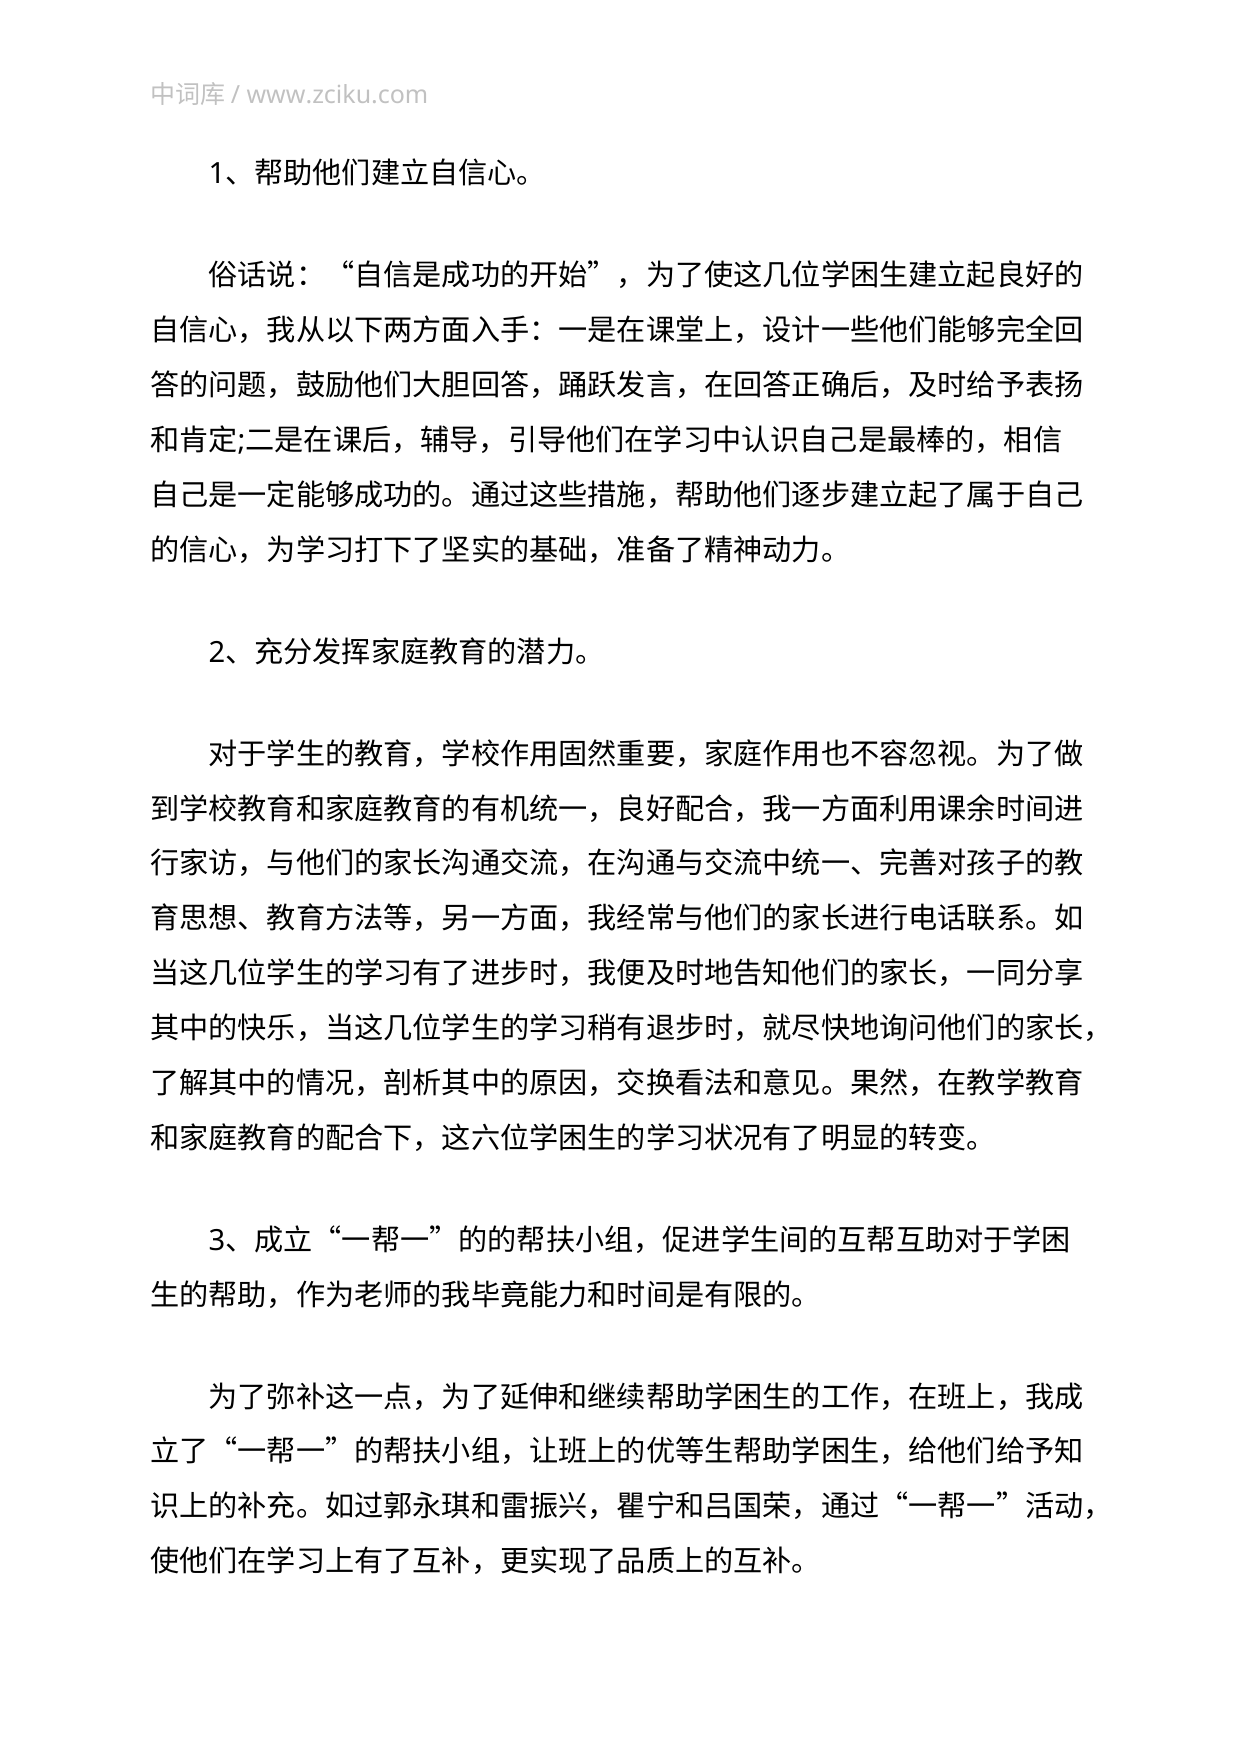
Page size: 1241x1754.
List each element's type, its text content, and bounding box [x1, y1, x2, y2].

text 3、成立“一帮一”的的帮扶小组，促进学生间的互帮互助对于学困生的帮助，作为老师的我毕竟能力和时间是有限的。 [150, 1216, 1090, 1314]
text 对于学生的教育，学校作用固然重要，家庭作用也不容忽视。为了做到学校教育和家庭教育的有机统一，良好配合，我一方面利用课余时间进行家访，与他们的家长沟通交流，在沟通与交流中统一、完善对孩子的教育思想、教育方法等，另一方面，我经常与他们的家长进行电话联系。如当这几位学生的学习有了进步时，我便及时地告知他们的家长，一同分享其中的快乐，当这几位学生的学习稍有退步时，就尽快地询问他们的家长，了解其中的情况，剖析其中的原因，交换看法和意见。果然，在教学教育和家庭教育的配合下，这六位学困生的学习状况有了明显的转变。 [150, 730, 1090, 1157]
text 1、帮助他们建立自信心。 [150, 150, 1090, 192]
text 2、充分发挥家庭教育的潜力。 [150, 628, 1090, 671]
text 俗话说：“自信是成功的开始”，为了使这几位学困生建立起良好的自信心，我从以下两方面入手：一是在课堂上，设计一些他们能够完全回答的问题，鼓励他们大胆回答，踊跃发言，在回答正确后，及时给予表扬和肯定;二是在课后，辅导，引导他们在学习中认识自己是最棒的，相信自己是一定能够成功的。通过这些措施，帮助他们逐步建立起了属于自己的信心，为学习打下了坚实的基础，准备了精神动力。 [150, 252, 1090, 569]
text 为了弥补这一点，为了延伸和继续帮助学困生的工作，在班上，我成立了“一帮一”的帮扶小组，让班上的优等生帮助学困生，给他们给予知识上的补充。如过郭永琪和雷振兴，瞿宁和吕国荣，通过“一帮一”活动，使他们在学习上有了互补，更实现了品质上的互补。 [150, 1373, 1090, 1580]
